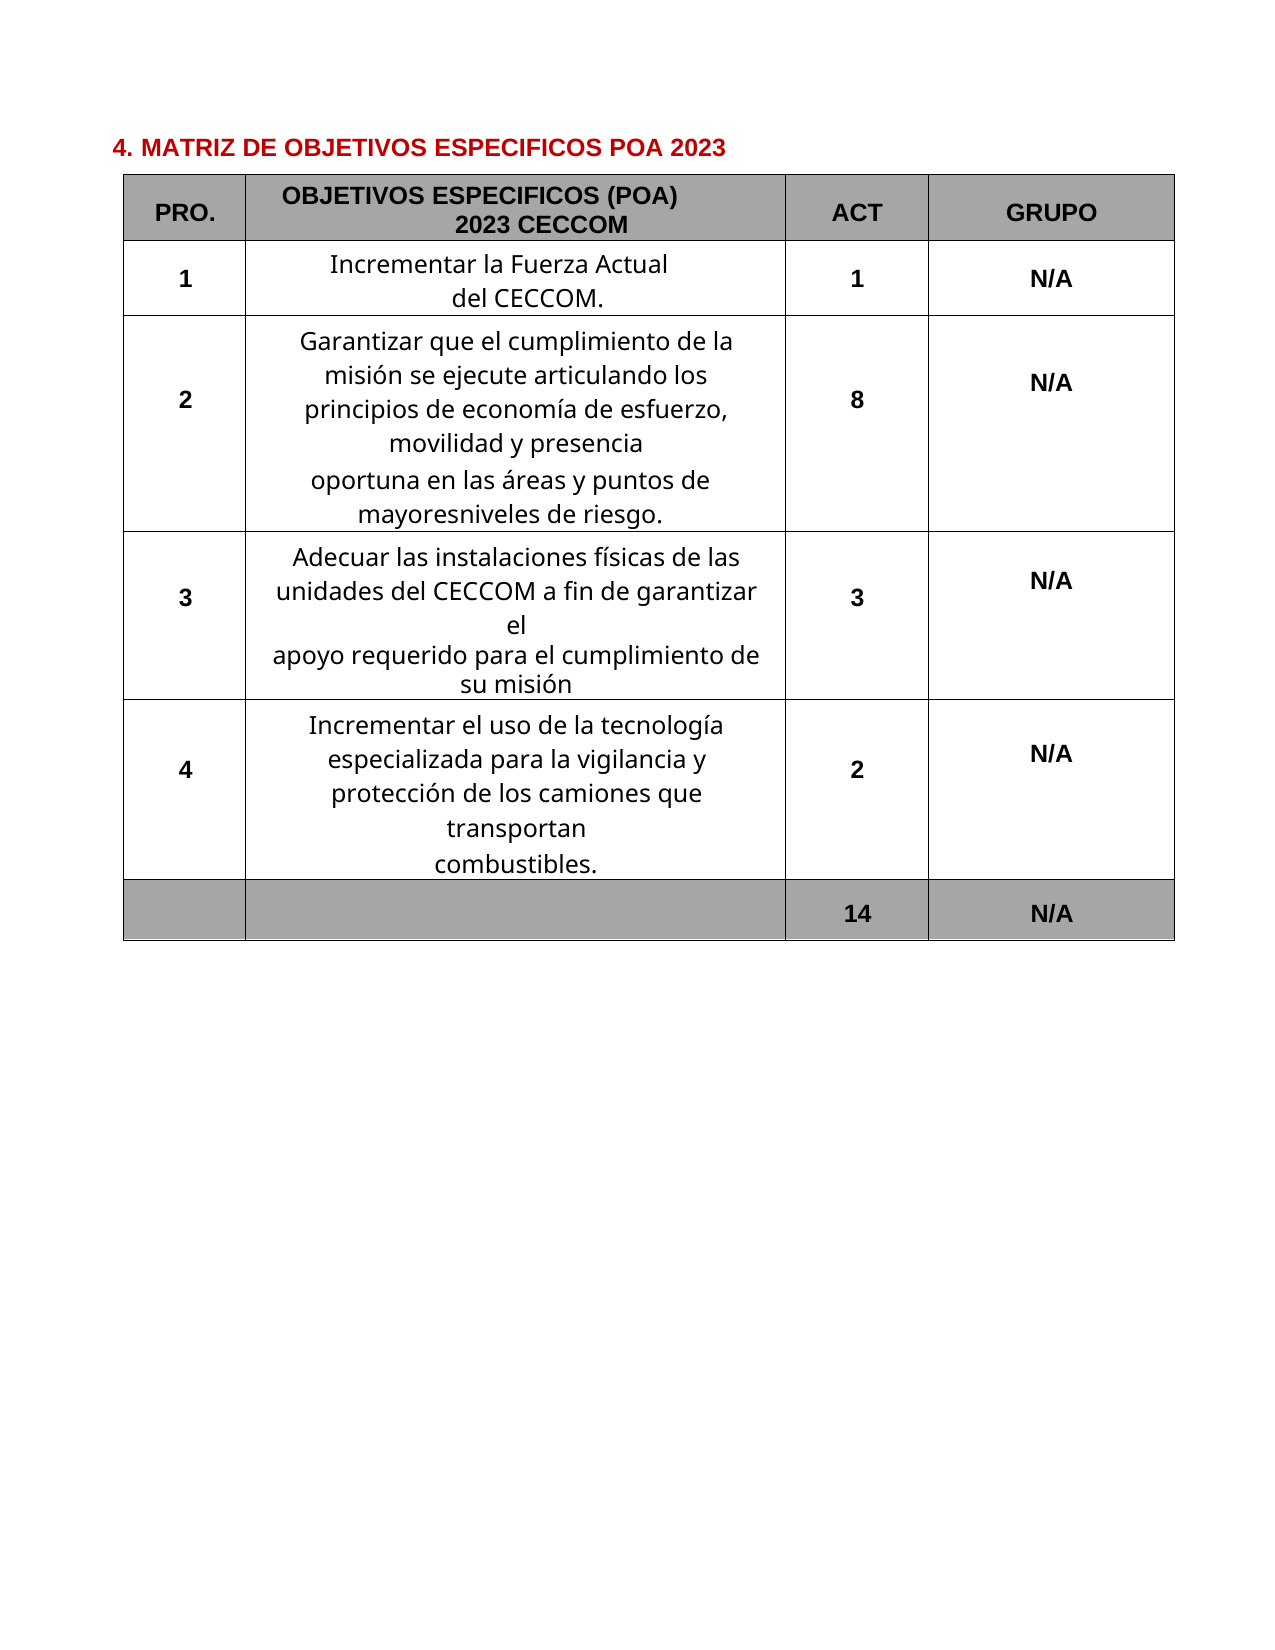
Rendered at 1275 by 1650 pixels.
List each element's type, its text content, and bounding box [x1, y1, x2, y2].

table_cell 8 [786, 316, 928, 531]
table_header ACT [786, 175, 928, 240]
table_cell N/A [929, 700, 1174, 879]
table_header OBJETIVOS ESPECIFICOS (POA) 2023 CECCOM [246, 175, 785, 240]
table_cell 4 [124, 700, 245, 879]
table_cell 1 [786, 241, 928, 315]
table_cell 14 [786, 880, 928, 939]
table_cell Incrementar el uso de la tecnología especializada para la vigilancia y protección de los camiones que transportan combustibles. [246, 700, 785, 879]
table_cell N/A [929, 532, 1174, 699]
table_header GRUPO [929, 175, 1174, 240]
table_cell 2 [786, 700, 928, 879]
table_cell Incrementar la Fuerza Actual del CECCOM. [246, 241, 785, 315]
table_cell 3 [786, 532, 928, 699]
table_cell N/A [929, 880, 1174, 939]
table_header PRO. [124, 175, 245, 240]
table_cell 2 [124, 316, 245, 531]
table_cell Adecuar las instalaciones físicas de las unidades del CECCOM a fin de garantizar el apoyo requerido para el cumplimiento de su misión [246, 532, 785, 699]
subtitle MATRIZ DE OBJETIVOS ESPECIFICOS POA 2023 [112, 133, 1198, 162]
table_cell 1 [124, 241, 245, 315]
table_cell Garantizar que el cumplimiento de la misión se ejecute articulando los principios de economía de esfuerzo, movilidad y presencia oportuna en las áreas y puntos de mayoresniveles de riesgo. [246, 316, 785, 531]
table_cell 3 [124, 532, 245, 699]
table_cell [246, 880, 785, 939]
table_cell N/A [929, 316, 1174, 531]
table_cell [124, 880, 245, 939]
table_cell N/A [929, 241, 1174, 315]
